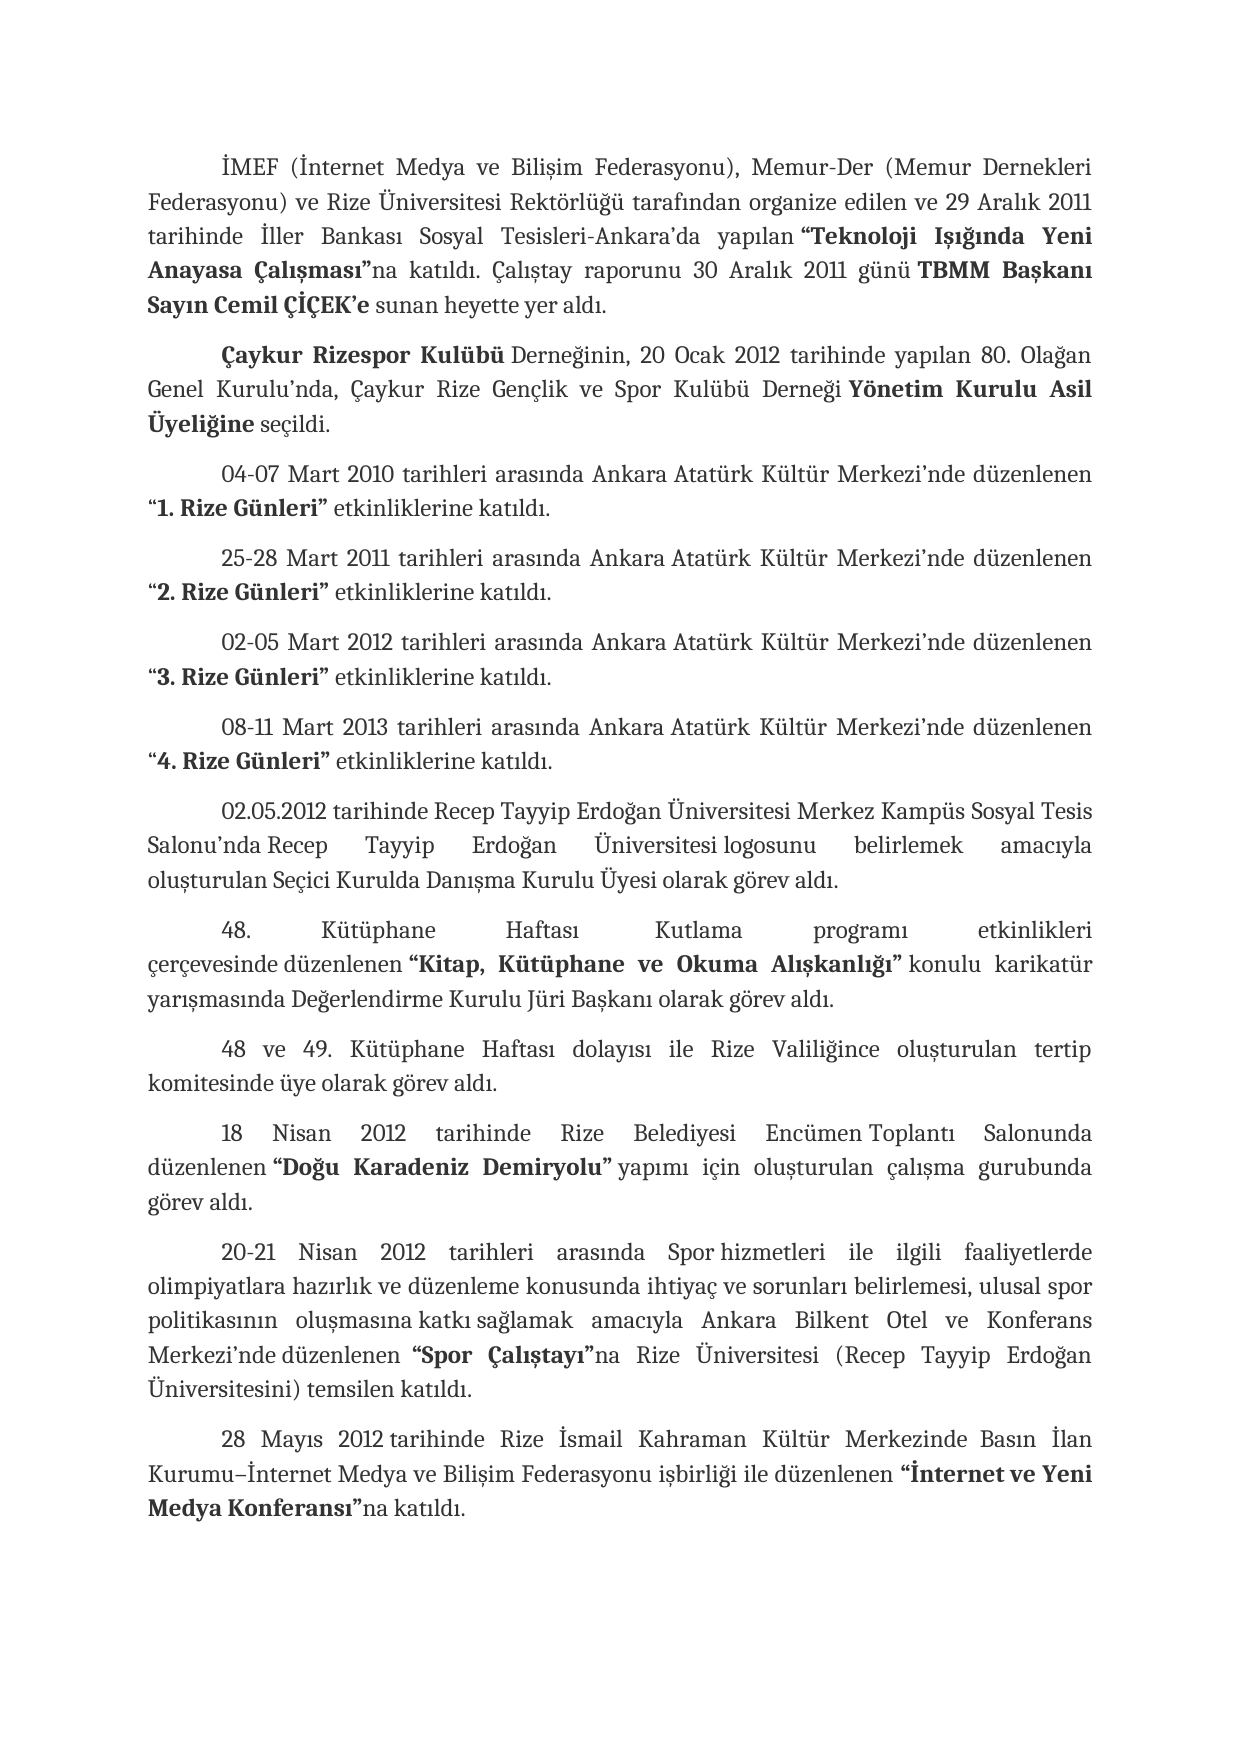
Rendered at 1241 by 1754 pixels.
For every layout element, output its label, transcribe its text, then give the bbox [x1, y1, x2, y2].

text 48. Kütüphane Haftası Kutlama programı etkinlikleri çerçevesinde düzenlenen “Kitap, Kütüphane ve Okuma Alışkanlığı” konulu karikatür yarışmasında Değerlendirme Kurulu Jüri Başkanı olarak görev aldı. [148, 910, 1093, 1013]
text 20-21 Nisan 2012 tarihleri arasında Spor hizmetleri ile ilgili faaliyetlerde olimpiyatlara hazırlık ve düzenleme konusunda ihtiyaç ve sorunları belirlemesi, ulusal spor politikasının oluşmasına katkı sağlamak amacıyla Ankara Bilkent Otel ve Konferans Merkezi’nde düzenlenen “Spor Çalıştayı”na Rize Üniversitesi (Recep Tayyip Erdoğan Üniversitesini) temsilen katıldı. [148, 1232, 1093, 1404]
text 18 Nisan 2012 tarihinde Rize Belediyesi Encümen Toplantı Salonunda düzenlenen “Doğu Karadeniz Demiryolu” yapımı için oluşturulan çalışma gurubunda görev aldı. [148, 1113, 1093, 1216]
text 02-05 Mart 2012 tarihleri arasında Ankara Atatürk Kültür Merkezi’nde düzenlenen “3. Rize Günleri” etkinliklerine katıldı. [148, 623, 1093, 691]
text 04-07 Mart 2010 tarihleri arasında Ankara Atatürk Kültür Merkezi’nde düzenlenen “1. Rize Günleri” etkinliklerine katıldı. [148, 454, 1093, 523]
text Çaykur Rizespor Kulübü Derneğinin, 20 Ocak 2012 tarihinde yapılan 80. Olağan Genel Kurulu’nda, Çaykur Rize Gençlik ve Spor Kulübü Derneği Yönetim Kurulu Asil Üyeliğine seçildi. [148, 335, 1093, 438]
text 08-11 Mart 2013 tarihleri arasında Ankara Atatürk Kültür Merkezi’nde düzenlenen “4. Rize Günleri” etkinliklerine katıldı. [148, 707, 1093, 776]
text 02.05.2012 tarihinde Recep Tayyip Erdoğan Üniversitesi Merkez Kampüs Sosyal Tesis Salonu’nda Recep Tayyip Erdoğan Üniversitesi logosunu belirlemek amacıyla oluşturulan Seçici Kurulda Danışma Kurulu Üyesi olarak görev aldı. [148, 791, 1093, 894]
text 28 Mayıs 2012 tarihinde Rize İsmail Kahraman Kültür Merkezinde Basın İlan Kurumu–İnternet Medya ve Bilişim Federasyonu işbirliği ile düzenlenen “İnternet ve Yeni Medya Konferansı”na katıldı. [148, 1419, 1093, 1523]
text İMEF (İnternet Medya ve Bilişim Federasyonu), Memur-Der (Memur Dernekleri Federasyonu) ve Rize Üniversitesi Rektörlüğü tarafından organize edilen ve 29 Aralık 2011 tarihinde İller Bankası Sosyal Tesisleri-Ankara’da yapılan “Teknoloji Işığında Yeni Anayasa Çalışması”na katıldı. Çalıştay raporunu 30 Aralık 2011 günü TBMM Başkanı Sayın Cemil ÇİÇEK’e sunan heyette yer aldı. [148, 148, 1093, 319]
text 48 ve 49. Kütüphane Haftası dolayısı ile Rize Valiliğince oluşturulan tertip komitesinde üye olarak görev aldı. [148, 1029, 1093, 1098]
text 25-28 Mart 2011 tarihleri arasında Ankara Atatürk Kültür Merkezi’nde düzenlenen “2. Rize Günleri” etkinliklerine katıldı. [148, 538, 1093, 607]
